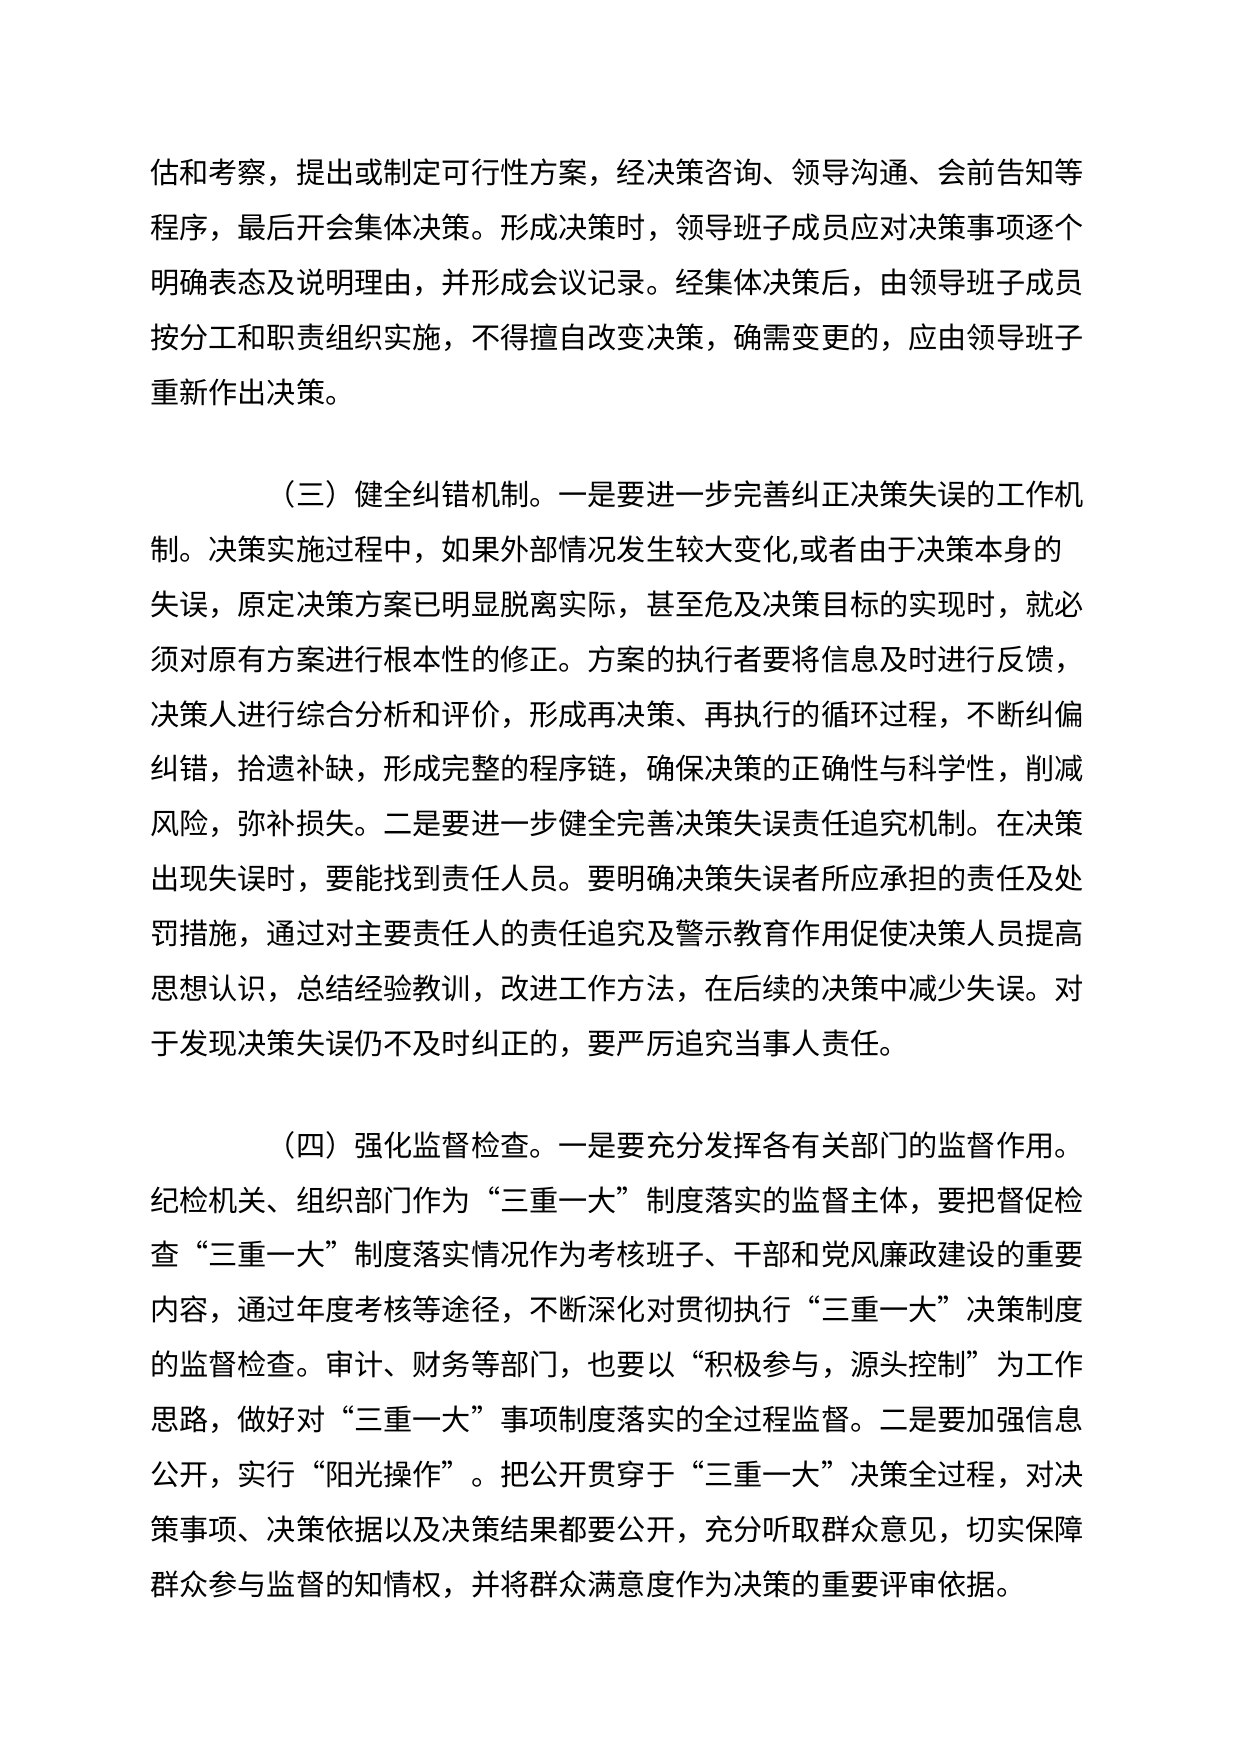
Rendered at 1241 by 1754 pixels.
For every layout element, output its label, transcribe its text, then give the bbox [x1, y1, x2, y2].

text （四）强化监督检查。一是要充分发挥各有关部门的监督作用。纪检机关、组织部门作为“三重一大”制度落实的监督主体，要把督促检查“三重一大”制度落实情况作为考核班子、干部和党风廉政建设的重要内容，通过年度考核等途径，不断深化对贯彻执行“三重一大”决策制度的监督检查。审计、财务等部门，也要以“积极参与，源头控制”为工作思路，做好对“三重一大”事项制度落实的全过程监督。二是要加强信息公开，实行“阳光操作”。把公开贯穿于“三重一大”决策全过程，对决策事项、决策依据以及决策结果都要公开，充分听取群众意见，切实保障群众参与监督的知情权，并将群众满意度作为决策的重要评审依据。 [150, 1122, 1090, 1604]
text （三）健全纠错机制。一是要进一步完善纠正决策失误的工作机制。决策实施过程中，如果外部情况发生较大变化,或者由于决策本身的失误，原定决策方案已明显脱离实际，甚至危及决策目标的实现时，就必须对原有方案进行根本性的修正。方案的执行者要将信息及时进行反馈，决策人进行综合分析和评价，形成再决策、再执行的循环过程，不断纠偏纠错，拾遗补缺，形成完整的程序链，确保决策的正确性与科学性，削减风险，弥补损失。二是要进一步健全完善决策失误责任追究机制。在决策出现失误时，要能找到责任人员。要明确决策失误者所应承担的责任及处罚措施，通过对主要责任人的责任追究及警示教育作用促使决策人员提高思想认识，总结经验教训，改进工作方法，在后续的决策中减少失误。对于发现决策失误仍不及时纠正的，要严厉追究当事人责任。 [150, 471, 1090, 1063]
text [150, 150, 1090, 412]
